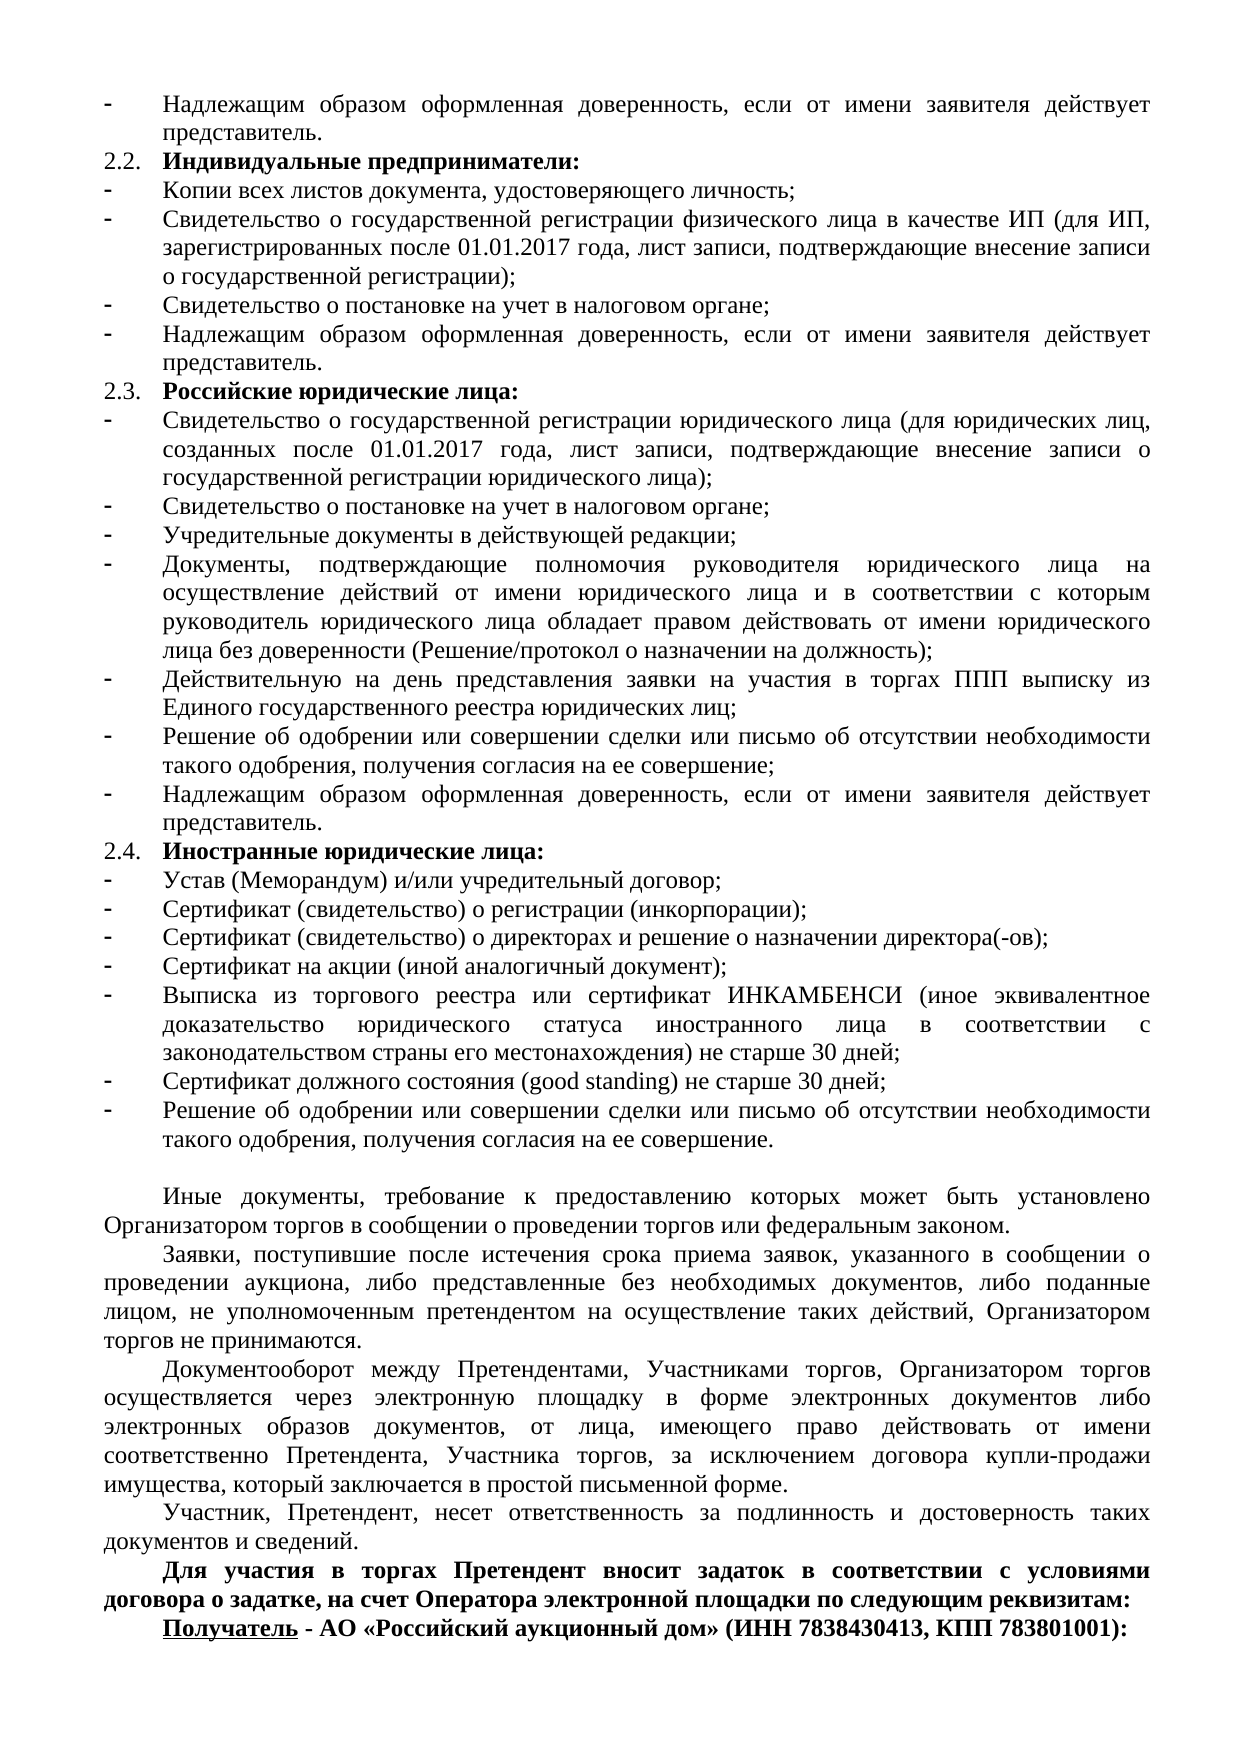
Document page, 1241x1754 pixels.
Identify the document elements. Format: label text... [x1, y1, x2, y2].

list Иностранные юридические лица: [103, 836, 1152, 865]
list Выписка из торгового реестра или сертификат ИНКАМБЕНСИ (иное эквивалентное доказательство юридического статуса иностранного лица в соответствии с законодательством страны его местонахождения) не старше 30 дней; [103, 980, 1152, 1066]
list Свидетельство о постановке на учет в налоговом органе; [103, 491, 1152, 520]
text Иные документы, требование к предоставлению которых может быть установлено Организатором торгов в сообщении о проведении торгов или федеральным законом. [103, 1181, 1152, 1239]
list Российские юридические лица: [103, 376, 1152, 405]
list Надлежащим образом оформленная доверенность, если от имени заявителя действует представитель. [103, 89, 1152, 146]
list Учредительные документы в действующей редакции; [103, 520, 1152, 549]
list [103, 175, 1152, 204]
list Действительную на день представления заявки на участия в торгах ППП выписку из Единого государственного реестра юридических лиц; [103, 664, 1152, 721]
list Индивидуальные предприниматели: [103, 146, 1152, 175]
list Свидетельство о государственной регистрации юридического лица (для юридических лиц, созданных после 01.01.2017 года, лист записи, подтверждающие внесение записи о государственной регистрации юридического лица); [103, 405, 1152, 491]
text Участник, Претендент, несет ответственность за подлинность и достоверность таких документов и сведений. [103, 1497, 1152, 1555]
list Сертификат (свидетельство) о регистрации (инкорпорации); [103, 894, 1152, 922]
text Получатель - АО «Российский аукционный дом» (ИНН 7838430413, КПП 783801001): [103, 1613, 1152, 1642]
text Заявки, поступившие после истечения срока приема заявок, указанного в сообщении о проведении аукциона, либо представленные без необходимых документов, либо поданные лицом, не уполномоченным претендентом на осуществление таких действий, Организатором торгов не принимаются. [103, 1239, 1152, 1354]
list Надлежащим образом оформленная доверенность, если от имени заявителя действует представитель. [103, 319, 1152, 376]
text Документооборот между Претендентами, Участниками торгов, Организатором торгов осуществляется через электронную площадку в форме электронных документов либо электронных образов документов, от лица, имеющего право действовать от имени соответственно Претендента, Участника торгов, за исключением договора купли-продажи имущества, который заключается в простой письменной форме. [103, 1354, 1152, 1497]
list Надлежащим образом оформленная доверенность, если от имени заявителя действует представитель. [103, 779, 1152, 836]
list Документы, подтверждающие полномочия руководителя юридического лица на осуществление действий от имени юридического лица и в соответствии с которым руководитель юридического лица обладает правом действовать от имени юридического лица без доверенности (Решение/протокол о назначении на должность); [103, 549, 1152, 664]
list Сертификат на акции (иной аналогичный документ); [103, 951, 1152, 980]
list Сертификат должного состояния (good standing) не старше 30 дней; [103, 1066, 1152, 1095]
list Свидетельство о постановке на учет в налоговом органе; [103, 290, 1152, 319]
list Решение об одобрении или совершении сделки или письмо об отсутствии необходимости такого одобрения, получения согласия на ее совершение. [103, 1095, 1152, 1152]
text Для участия в торгах Претендент вносит задаток в соответствии с условиями договора о задатке, на счет Оператора электронной площадки по следующим реквизитам: [103, 1555, 1152, 1613]
list Устав (Меморандум) и/или учредительный договор; [103, 865, 1152, 894]
list Решение об одобрении или совершении сделки или письмо об отсутствии необходимости такого одобрения, получения согласия на ее совершение; [103, 721, 1152, 779]
list Сертификат (свидетельство) о директорах и решение о назначении директора(-ов); [103, 922, 1152, 951]
list Свидетельство о государственной регистрации физического лица в качестве ИП (для ИП, зарегистрированных после 01.01.2017 года, лист записи, подтверждающие внесение записи о государственной регистрации); [103, 204, 1152, 290]
